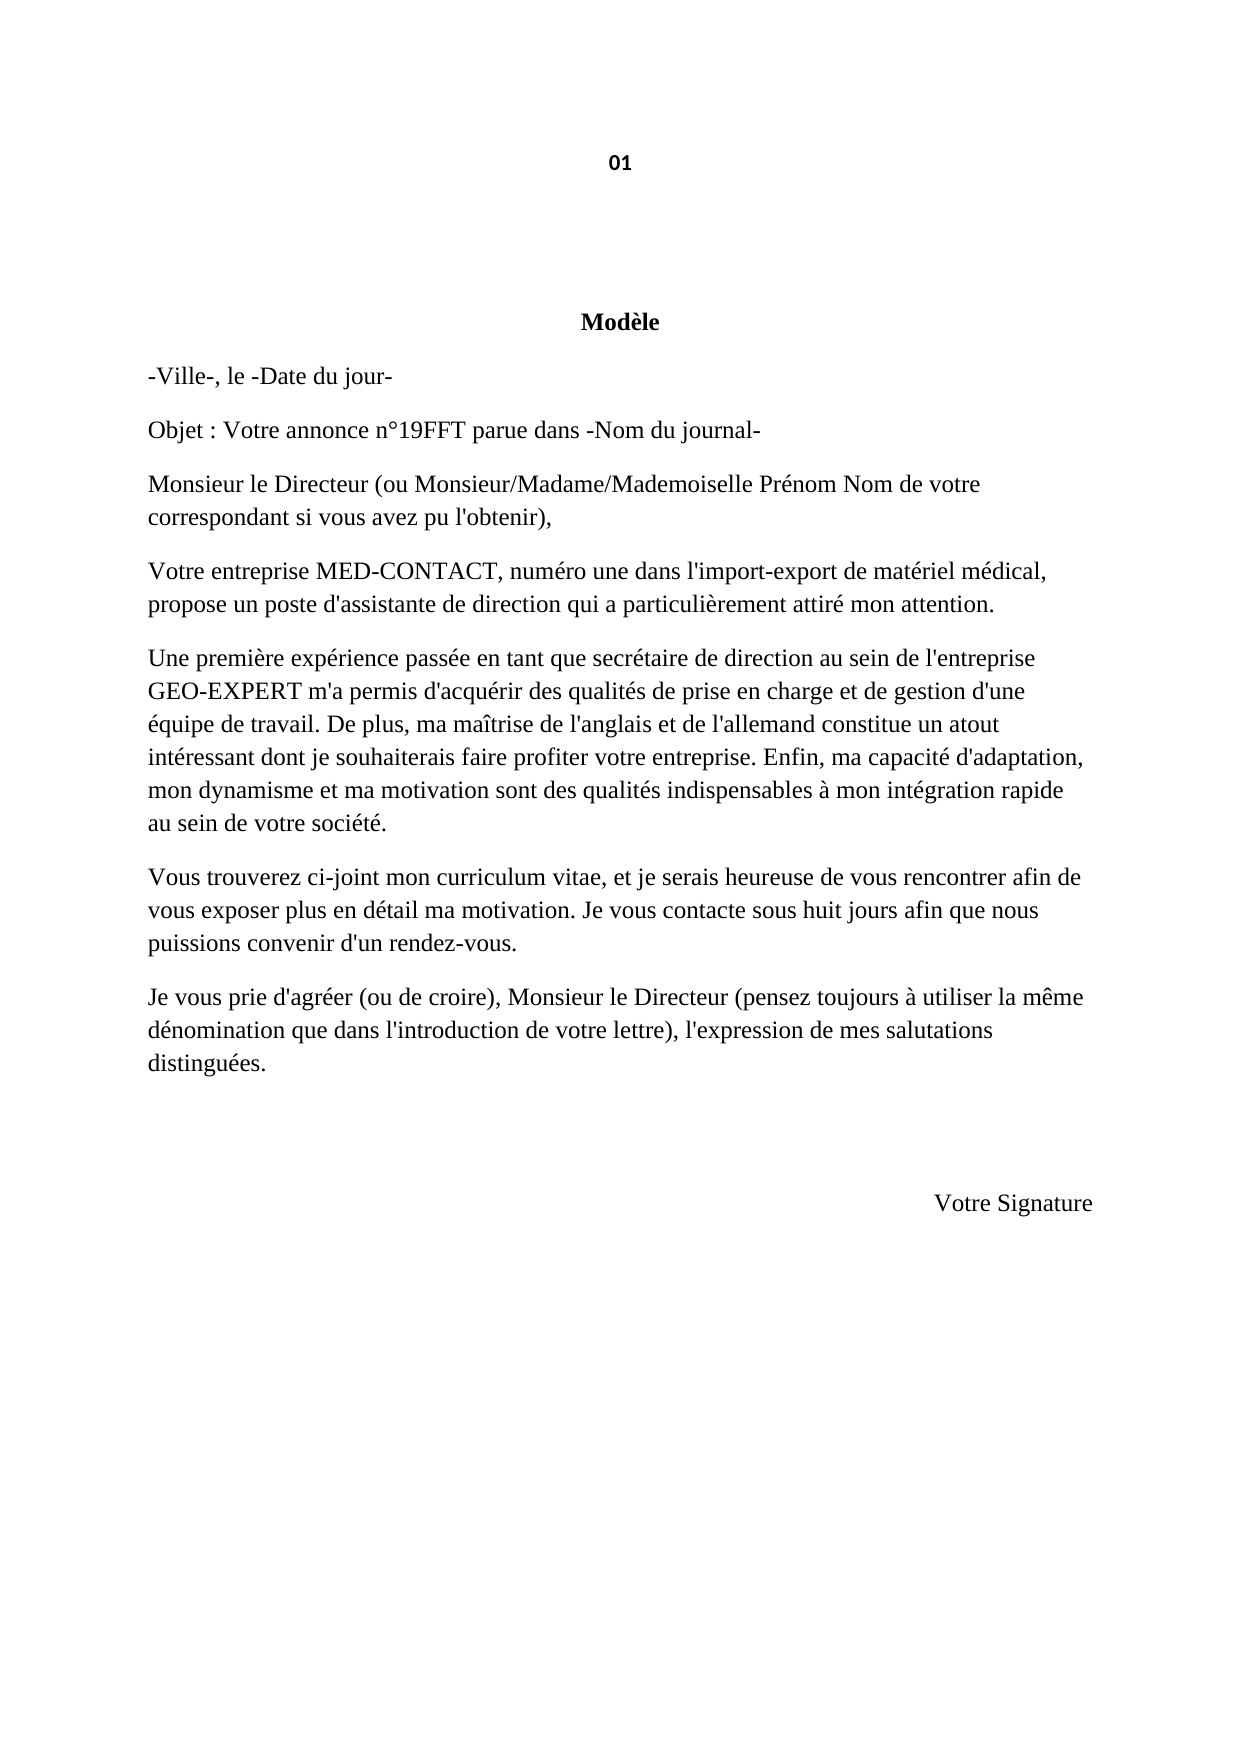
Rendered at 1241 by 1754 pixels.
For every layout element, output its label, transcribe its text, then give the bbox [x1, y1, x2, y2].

text Votre Signature [148, 1155, 1093, 1216]
text Monsieur le Directeur (ou Monsieur/Madame/Mademoiselle Prénom Nom de votre correspondant si vous avez pu l'obtenir), [148, 469, 1093, 531]
text Une première expérience passée en tant que secrétaire de direction au sein de l'entreprise GEO-EXPERT m'a permis d'acquérir des qualités de prise en charge et de gestion d'une équipe de travail. De plus, ma maîtrise de l'anglais et de l'allemand constitue un atout intéressant dont je souhaiterais faire profiter votre entreprise. Enfin, ma capacité d'adaptation, mon dynamisme et ma motivation sont des qualités indispensables à mon intégration rapide au sein de votre société. [148, 643, 1093, 837]
text Vous trouverez ci-joint mon curriculum vitae, et je serais heureuse de vous rencontrer afin de vous exposer plus en détail ma motivation. Je vous contacte sous huit jours afin que nous puissions convenir d'un rendez-vous. [148, 862, 1093, 957]
text Votre entreprise MED-CONTACT, numéro une dans l'import-export de matériel médical, propose un poste d'assistante de direction qui a particulièrement attiré mon attention. [148, 556, 1093, 618]
text Objet : Votre annonce n°19FFT parue dans -Nom du journal- [148, 415, 1093, 444]
text 01 [148, 148, 1093, 176]
text Modèle [148, 307, 1093, 336]
text -Ville-, le -Date du jour- [148, 361, 1093, 390]
text Je vous prie d'agréer (ou de croire), Monsieur le Directeur (pensez toujours à utiliser la même dénomination que dans l'introduction de votre lettre), l'expression de mes salutations distinguées. [148, 982, 1093, 1076]
